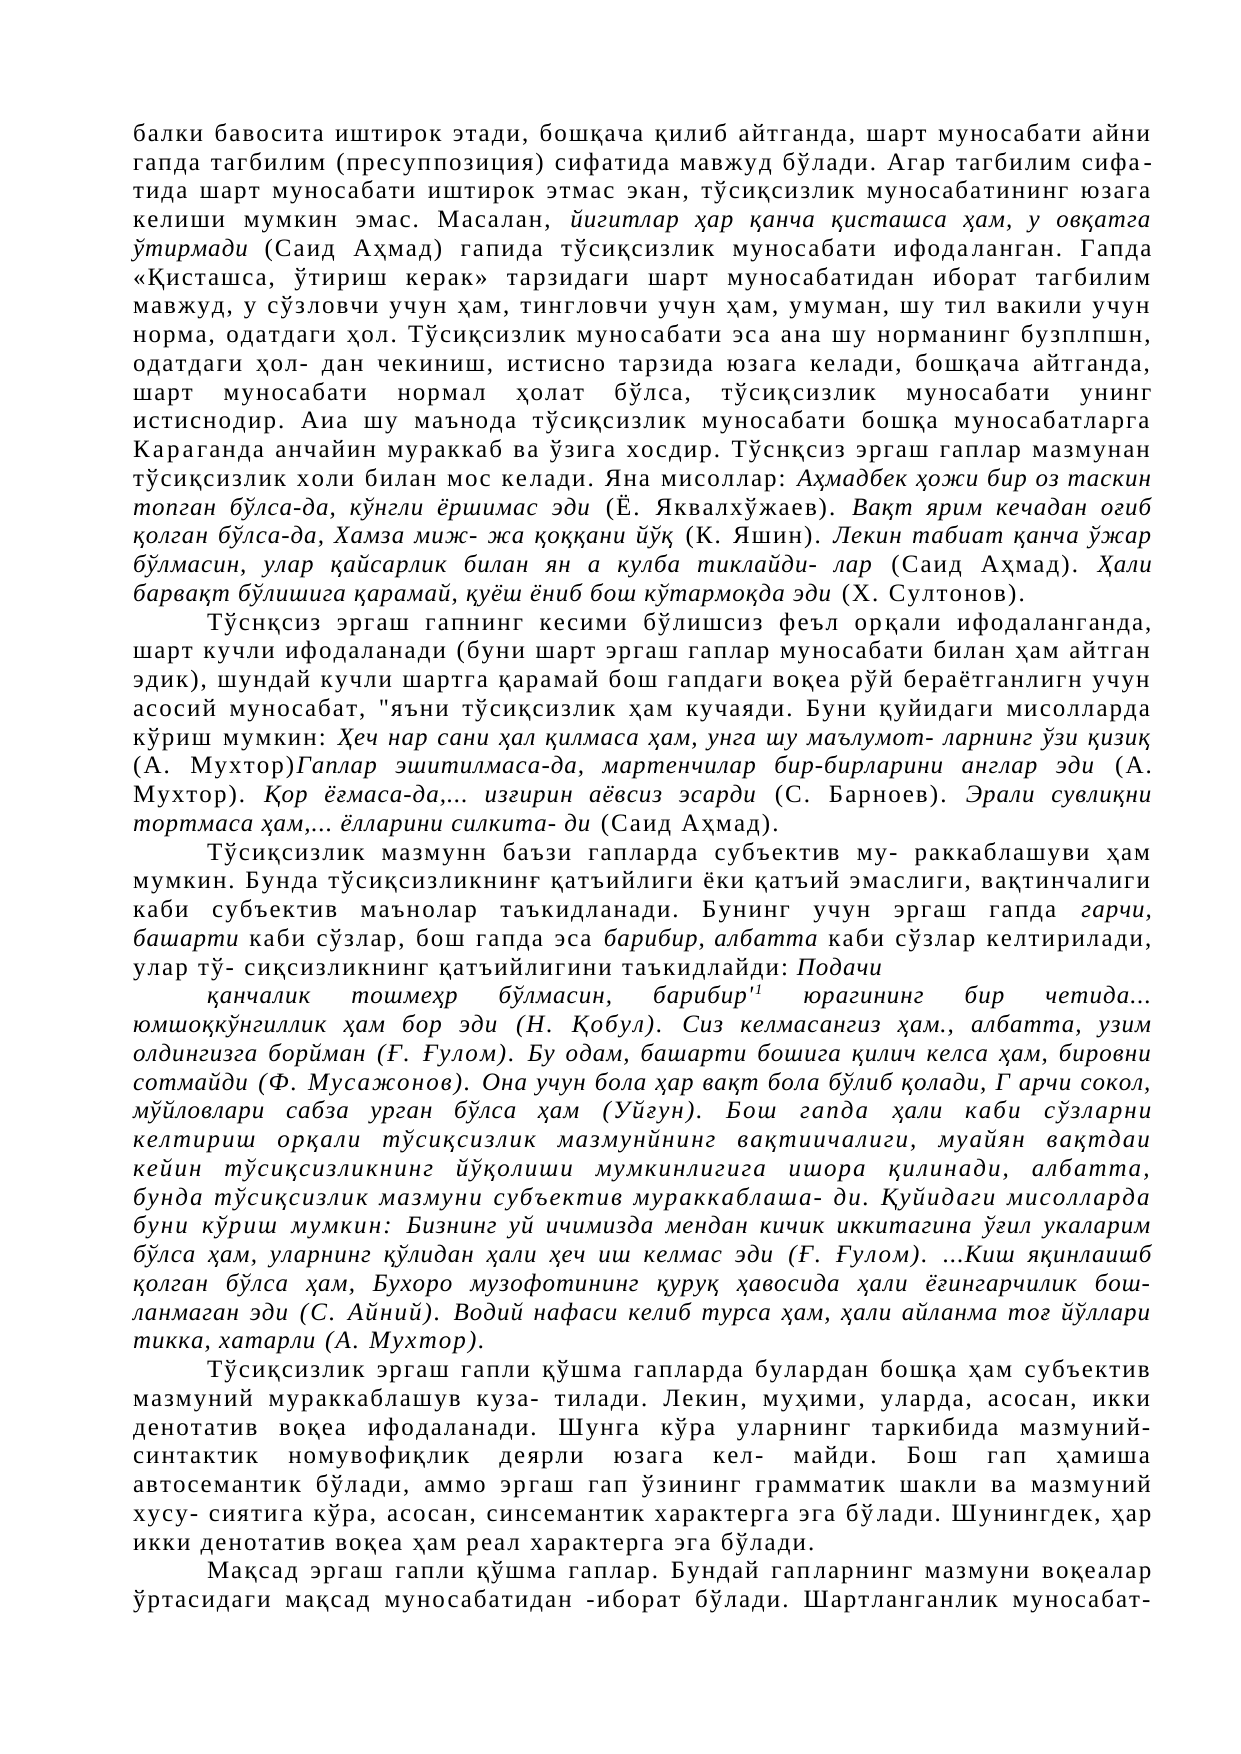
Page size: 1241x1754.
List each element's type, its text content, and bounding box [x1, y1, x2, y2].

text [133, 1556, 1152, 1613]
text Тўсиқсизлик эргаш гапли қўшма гапларда булардан бошқа ҳам субъектив мазмуний мураккаблашув куза- тилади. Лекин, муҳими, уларда, асосан, икки денотатив воқеа ифодаланади. Шунга кўра уларнинг таркибида мазмуний-синтактик номувофиқлик деярли юзага кел- майди. Бош гап ҳамиша автосемантик бўлади, аммо эргаш гап ўзининг грамматик шакли ва мазмуний хусу- сиятига кўра, асосан, синсемантик характерга эга бўлади. Шунингдек, ҳар икки денотатив воқеа ҳам реал характерга эга бўлади. [133, 1354, 1152, 1556]
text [133, 118, 1152, 607]
text қанчалик тошмеҳр бўлмасин, барибир'1 юрагининг бир четида... юмшоқкўнгиллик ҳам бор эди (Н. Қобул). Сиз келмасангиз ҳам., албатта, узим олдингизга борйман (Ғ. Ғулом). Бу одам, башарти бошига қилич келса ҳам, бировни сотмайди (Ф. Мусажонов). Она учун бола ҳар вақт бола бўлиб қолади, Г арчи сокол, мўйловлари сабза урган бўлса ҳам (Уйғун). Бош гапда ҳали каби сўзларни келтириш орқали тўсиқсизлик мазмунйнинг вақтиичалиги, муайян вақтдаи кейин тўсиқсизликнинг йўқолиши мумкинлигига ишора қилинади, албатта, бунда тўсиқсизлик мазмуни субъектив мураккаблаша- ди. Қуйидаги мисолларда буни кўриш мумкин: Бизнинг уй ичимизда мендан кичик иккитагина ўғил укаларим бўлса ҳам, уларнинг қўлидан ҳали ҳеч иш келмас эди (Ғ. Ғулом). ...Киш яқинлаишб қолган бўлса ҳам, Бухоро музофотининг қуруқ ҳавосида ҳали ёғингарчилик бош- ланмаган эди (С. Айний). Водий нафаси келиб турса ҳам, ҳали айланма тоғ йўллари тикка, хатарли (А. Мухтор). [133, 981, 1152, 1354]
text Тўсиқсизлик мазмунн баъзи гапларда субъектив му- раккаблашуви ҳам мумкин. Бунда тўсиқсизликнинғ қатъийлиги ёки қатъий эмаслиги, вақтинчалиги каби субъектив маънолар таъкидланади. Бунинг учун эргаш гапда гарчи, башарти каби сўзлар, бош гапда эса барибир, албатта каби сўзлар келтирилади, улар тў- сиқсизликнинг қатъийлигини таъкидлайди: Подачи [133, 837, 1152, 981]
text Тўснқсиз эргаш гапнинг кесими бўлишсиз феъл орқали ифодаланганда, шарт кучли ифодаланади (буни шарт эргаш гаплар муносабати билан ҳам айтган эдик), шундай кучли шартга қарамай бош гапдаги воқеа рўй бераётганлигн учун асосий муносабат, "яъни тўсиқсизлик ҳам кучаяди. Буни қуйидаги мисолларда кўриш мумкин: Ҳеч нар сани ҳал қилмаса ҳам, унга шу маълумот- ларнинг ўзи қизиқ (А. Мухтор)Гаплар эшитилмаса-да, мартенчилар бир-бирларини англар эди (А. Мухтор). Қор ёғмаса-да,... изғирин аёвсиз эсарди (С. Барноев). Эрали сувлиқни тортмаса ҳам,... ёлларини силкита- ди (Саид Аҳмад). [133, 607, 1152, 837]
